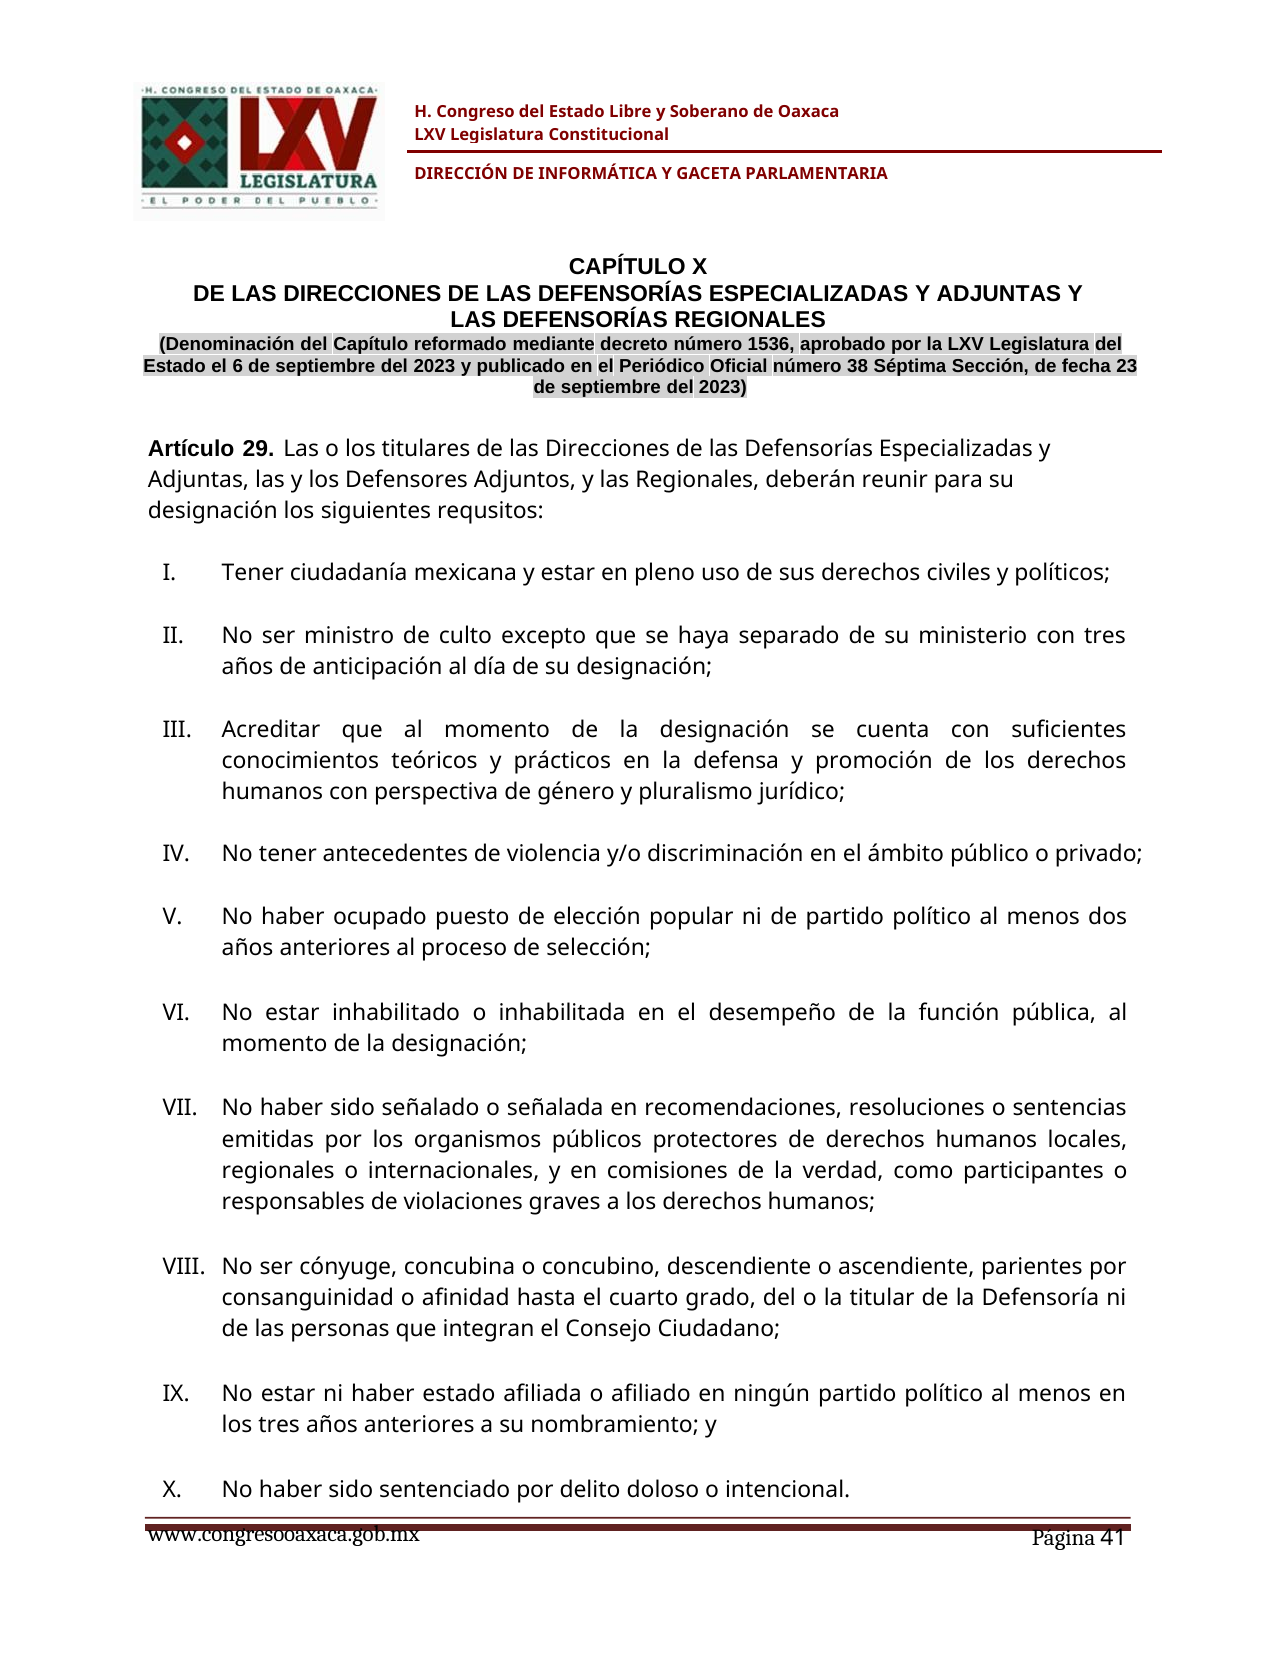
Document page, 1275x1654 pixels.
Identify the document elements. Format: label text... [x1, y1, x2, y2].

list No tener antecedentes de violencia y/o discriminación en el ámbito público o privado; [162, 837, 1181, 868]
list Tener ciudadanía mexicana y estar en pleno uso de sus derechos civiles y políticos; [162, 556, 1181, 587]
list No haber ocupado puesto de elección popular ni de partido político al menos dos años anteriores al proceso de selección; [162, 899, 1128, 962]
list No ser ministro de culto excepto que se haya separado de su ministerio con tres años de anticipación al día de su designación; [162, 619, 1127, 681]
picture [133, 82, 385, 221]
list No haber sido sentenciado por delito doloso o intencional. [162, 1472, 1181, 1504]
list No estar inhabilitado o inhabilitada en el desempeño de la función pública, al momento de la designación; [162, 995, 1128, 1058]
text (Denominación del Capítulo reformado mediante decreto número 1536, aprobado por la LXV Legislatura del Estado el 6 de septiembre del 2023 y publicado en el Periódico Oficial número 38 Séptima Sección, de fecha 23 de septiembre del 2023) [138, 333, 1142, 398]
subtitle CAPÍTULO X [141, 253, 1134, 280]
list No ser cónyuge, concubina o concubino, descendiente o ascendiente, parientes por consanguinidad o afinidad hasta el cuarto grado, del o la titular de la Defensoría ni de las personas que integran el Consejo Ciudadano; [162, 1249, 1127, 1343]
list No haber sido señalado o señalada en recomendaciones, resoluciones o sentencias emitidas por los organismos públicos protectores de derechos humanos locales, regionales o internacionales, y en comisiones de la verdad, como participantes o responsables de violaciones graves a los derechos humanos; [162, 1091, 1128, 1216]
text DE LAS DIRECCIONES DE LAS DEFENSORÍAS ESPECIALIZADAS Y ADJUNTAS Y LAS DEFENSORÍAS REGIONALES [179, 280, 1096, 332]
list No estar ni haber estado afiliada o afiliado en ningún partido político al menos en los tres años anteriores a su nombramiento; y [162, 1377, 1127, 1439]
text Artículo 29. Las o los titulares de las Direcciones de las Defensorías Especializadas y Adjuntas, las y los Defensores Adjuntos, y las Regionales, deberán reunir para su designación los siguientes requsitos: [148, 432, 1139, 525]
list Acreditar que al momento de la designación se cuenta con suficientes conocimientos teóricos y prácticos en la defensa y promoción de los derechos humanos con perspectiva de género y pluralismo jurídico; [162, 712, 1128, 806]
